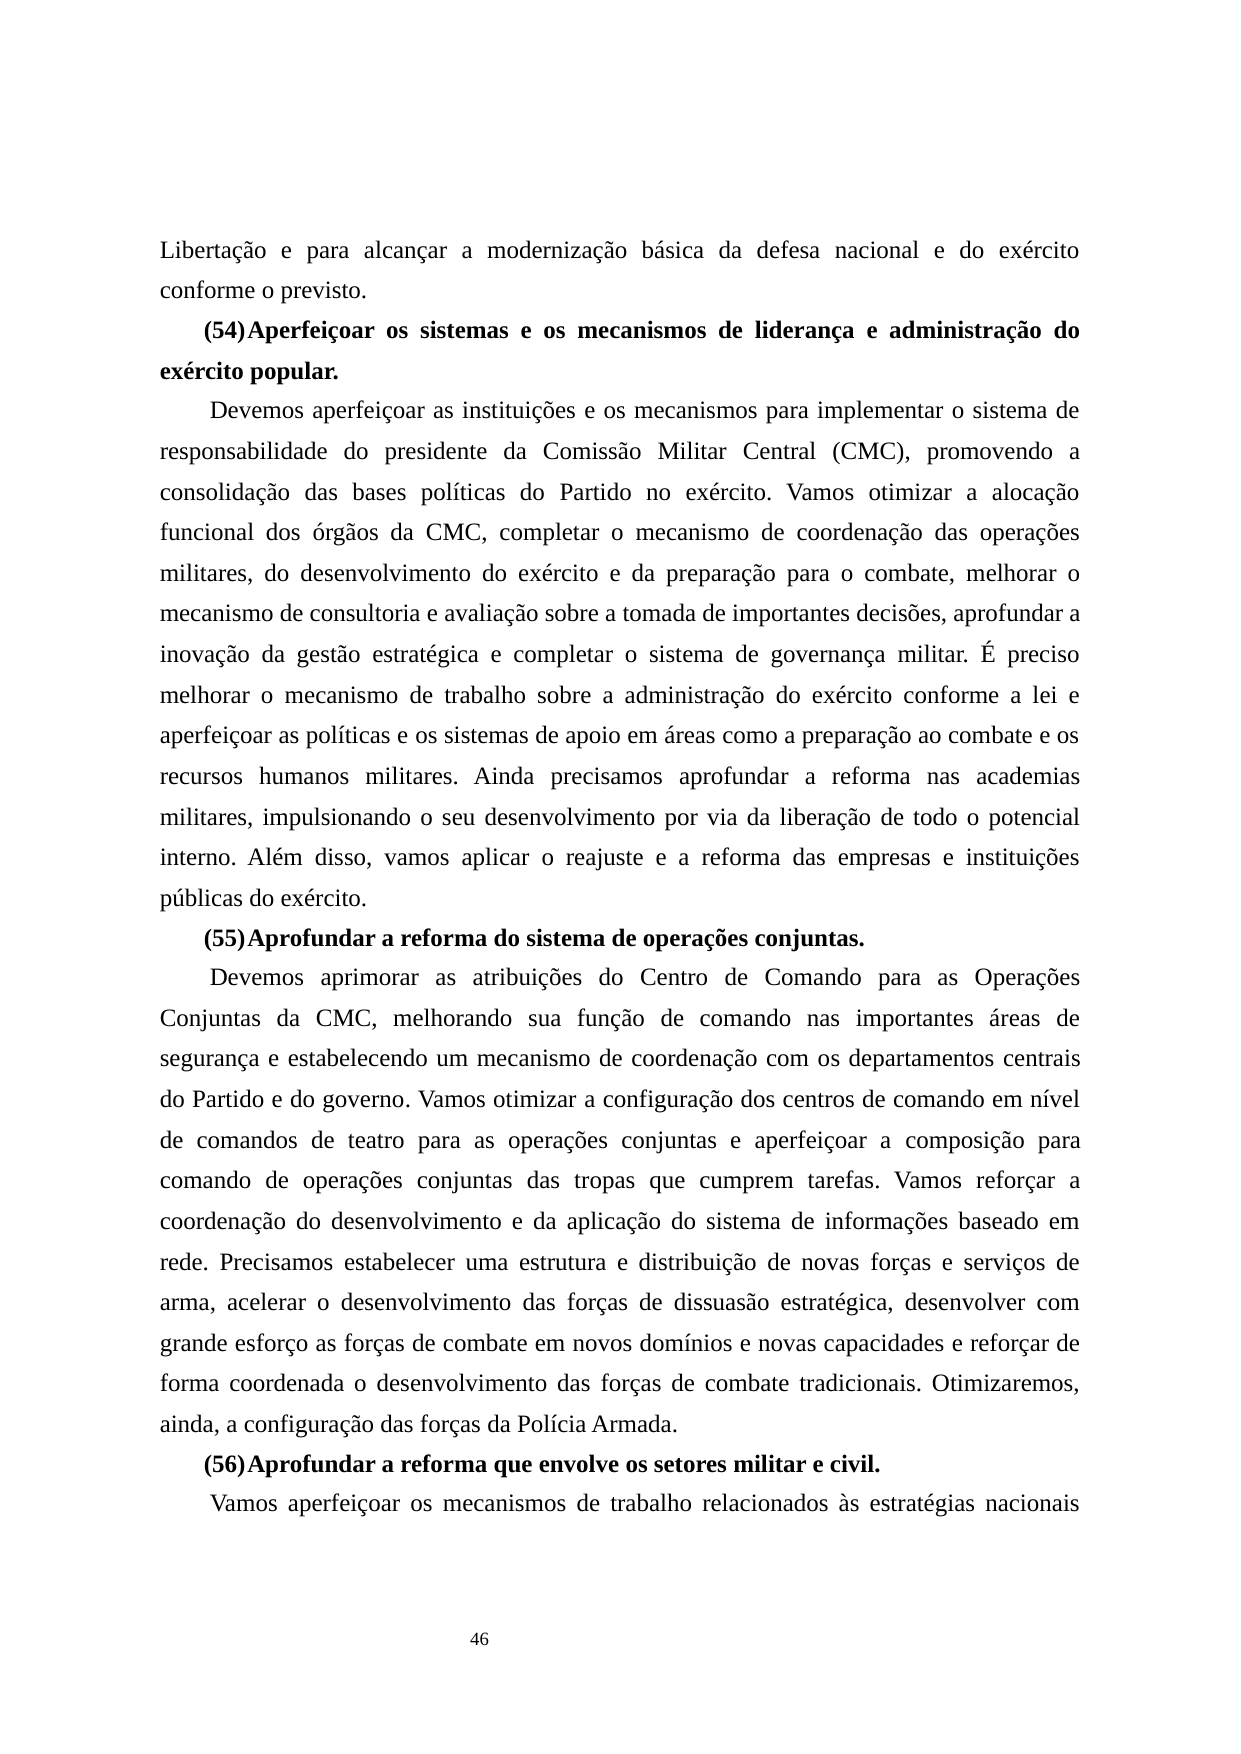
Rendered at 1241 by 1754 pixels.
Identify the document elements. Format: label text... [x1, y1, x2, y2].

list Aprofundar a reforma do sistema de operações conjuntas. [159, 921, 1081, 953]
text Devemos aprimorar as atribuições do Centro de Comando para as Operações Conjuntas da CMC, melhorando sua função de comando nas importantes áreas de segurança e estabelecendo um mecanismo de coordenação com os departamentos centrais do Partido e do governo. Vamos otimizar a configuração dos centros de comando em nível de comandos de teatro para as operações conjuntas e aperfeiçoar a composição para comando de operações conjuntas das tropas que cumprem tarefas. Vamos reforçar a coordenação do desenvolvimento e da aplicação do sistema de informações baseado em rede. Precisamos estabelecer uma estrutura e distribuição de novas forças e serviços de arma, acelerar o desenvolvimento das forças de dissuasão estratégica, desenvolver com grande esforço as forças de combate em novos domínios e novas capacidades e reforçar de forma coordenada o desenvolvimento das forças de combate tradicionais. Otimizaremos, ainda, a configuração das forças da Polícia Armada. [159, 960, 1081, 1440]
text Devemos aperfeiçoar as instituições e os mecanismos para implementar o sistema de responsabilidade do presidente da Comissão Militar Central (CMC), promovendo a consolidação das bases políticas do Partido no exército. Vamos otimizar a alocação funcional dos órgãos da CMC, completar o mecanismo de coordenação das operações militares, do desenvolvimento do exército e da preparação para o combate, melhorar o mecanismo de consultoria e avaliação sobre a tomada de importantes decisões, aprofundar a inovação da gestão estratégica e completar o sistema de governança militar. É preciso melhorar o mecanismo de trabalho sobre a administração do exército conforme a lei e aperfeiçoar as políticas e os sistemas de apoio em áreas como a preparação ao combate e os recursos humanos militares. Ainda precisamos aprofundar a reforma nas academias militares, impulsionando o seu desenvolvimento por via da liberação de todo o potencial interno. Além disso, vamos aplicar o reajuste e a reforma das empresas e instituições públicas do exército. [159, 393, 1081, 913]
list Aprofundar a reforma que envolve os setores militar e civil. [159, 1447, 1081, 1479]
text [159, 233, 1081, 306]
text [159, 1487, 1081, 1519]
list Aperfeiçoar os sistemas e os mecanismos de liderança e administração do exército popular. [159, 313, 1081, 386]
